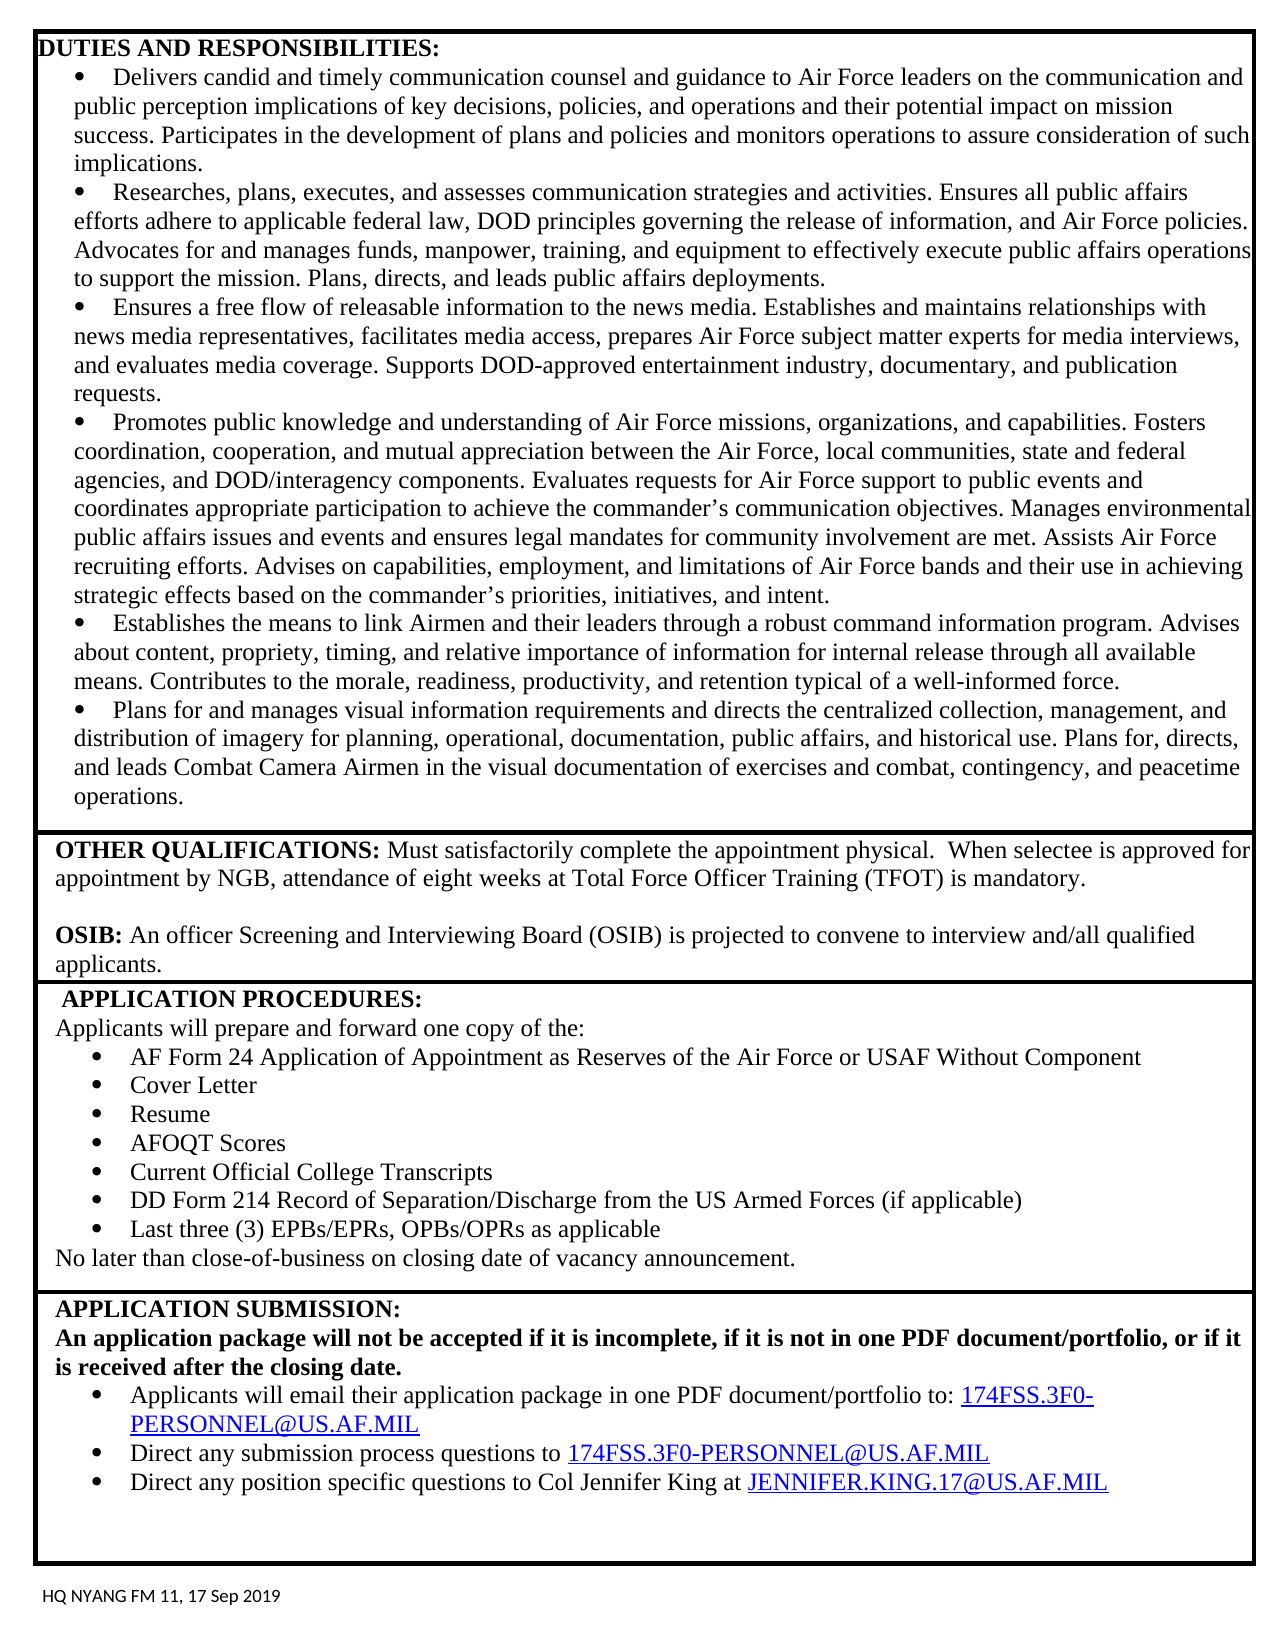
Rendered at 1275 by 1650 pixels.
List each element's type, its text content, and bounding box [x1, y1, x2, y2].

table_header DUTIES AND RESPONSIBILITIES: Delivers candid and timely communication counsel and guidance to Air Force leaders on the communication and public perception implications of key decisions, policies, and operations and their potential impact on mission success. Participates in the development of plans and policies and monitors operations to assure consideration of such implications. Researches, plans, executes, and assesses communication strategies and activities. Ensures all public affairs efforts adhere to applicable federal law, DOD principles governing the release of information, and Air Force policies. Advocates for and manages funds, manpower, training, and equipment to effectively execute public affairs operations to support the mission. Plans, directs, and leads public affairs deployments. Ensures a free flow of releasable information to the news media. Establishes and maintains relationships with news media representatives, facilitates media access, prepares Air Force subject matter experts for media interviews, and evaluates media coverage. Supports DOD-approved entertainment industry, documentary, and publication requests. Promotes public knowledge and understanding of Air Force missions, organizations, and capabilities. Fosters coordination, cooperation, and mutual appreciation between the Air Force, local communities, state and federal agencies, and DOD/interagency components. Evaluates requests for Air Force support to public events and coordinates appropriate participation to achieve the commander’s communication objectives. Manages environmental public affairs issues and events and ensures legal mandates for community involvement are met. Assists Air Force recruiting efforts. Advises on capabilities, employment, and limitations of Air Force bands and their use in achieving strategic effects based on the commander’s priorities, initiatives, and intent. Establishes the means to link Airmen and their leaders through a robust command information program. Advises about content, propriety, timing, and relative importance of information for internal release through all available means. Contributes to the morale, readiness, productivity, and retention typical of a well-informed force. Plans for and manages visual information requirements and directs the centralized collection, management, and distribution of imagery for planning, operational, documentation, public affairs, and historical use. Plans for, directs, and leads Combat Camera Airmen in the visual documentation of exercises and combat, contingency, and peacetime operations. [38, 34, 1252, 830]
table_cell APPLICATION SUBMISSION: An application package will not be accepted if it is incomplete, if it is not in one PDF document/portfolio, or if it is received after the closing date. Applicants will email their application package in one PDF document/portfolio to: 174FSS.3F0-PERSONNEL@US.AF.MIL Direct any submission process questions to 174FSS.3F0-PERSONNEL@US.AF.MIL Direct any position specific questions to Col Jennifer King at JENNIFER.KING.17@US.AF.MIL [38, 1294, 1252, 1561]
table_cell APPLICATION PROCEDURES: Applicants will prepare and forward one copy of the: AF Form 24 Application of Appointment as Reserves of the Air Force or USAF Without Component Cover Letter Resume AFOQT Scores Current Official College Transcripts DD Form 214 Record of Separation/Discharge from the US Armed Forces (if applicable) Last three (3) EPBs/EPRs, OPBs/OPRs as applicable No later than close-of-business on closing date of vacancy announcement. [38, 984, 1252, 1290]
table_cell OTHER QUALIFICATIONS: Must satisfactorily complete the appointment physical. When selectee is approved for appointment by NGB, attendance of eight weeks at Total Force Officer Training (TFOT) is mandatory. OSIB: An officer Screening and Interviewing Board (OSIB) is projected to convene to interview and/all qualified applicants. [38, 835, 1252, 980]
